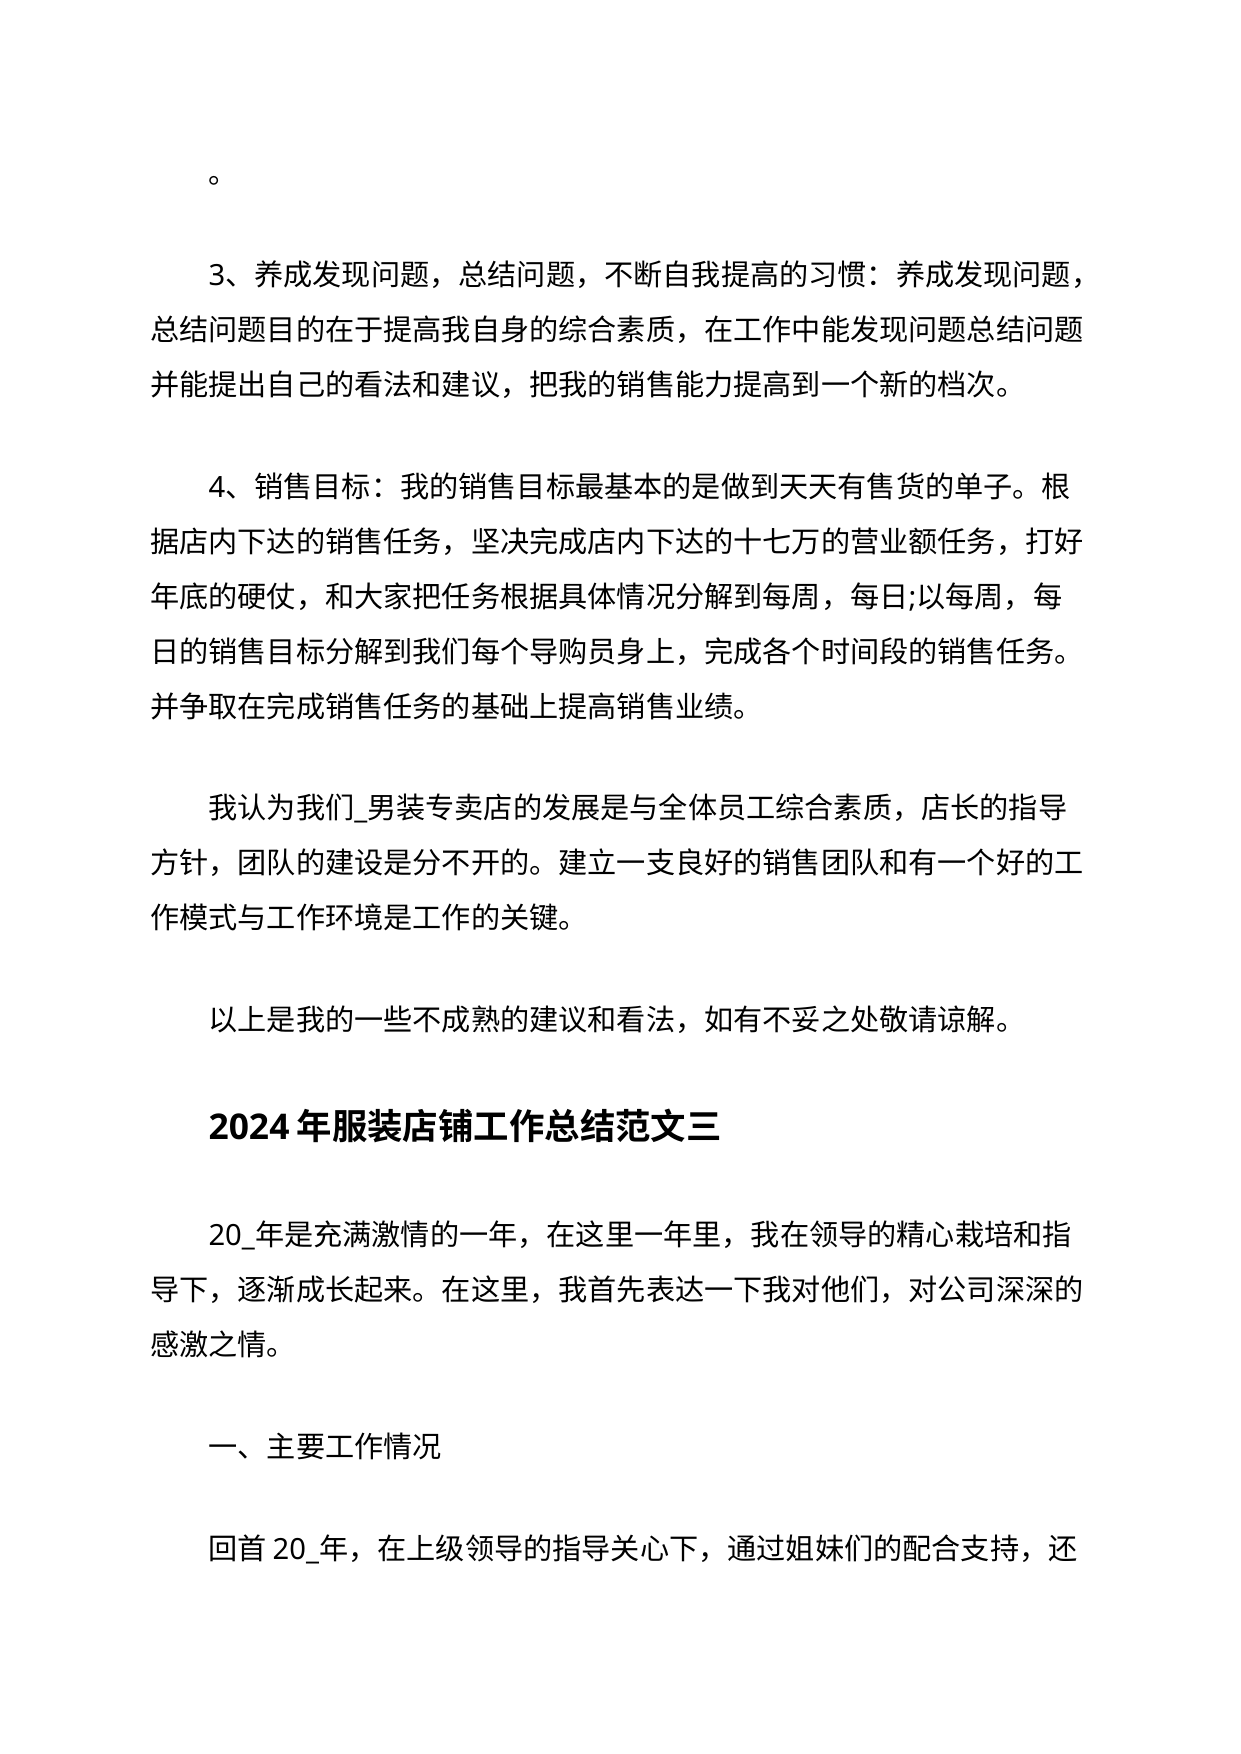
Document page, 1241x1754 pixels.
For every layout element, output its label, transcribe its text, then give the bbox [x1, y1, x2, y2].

text 我认为我们_男装专卖店的发展是与全体员工综合素质，店长的指导方针，团队的建设是分不开的。建立一支良好的销售团队和有一个好的工作模式与工作环境是工作的关键。 [150, 785, 1090, 937]
text 。 [150, 150, 1090, 192]
text 一、主要工作情况 [150, 1424, 1090, 1466]
text 20_年是充满激情的一年，在这里一年里，我在领导的精心栽培和指导下，逐渐成长起来。在这里，我首先表达一下我对他们，对公司深深的感激之情。 [150, 1212, 1090, 1364]
text 以上是我的一些不成熟的建议和看法，如有不妥之处敬请谅解。 [150, 997, 1090, 1039]
text 2024年服装店铺工作总结范文三 [150, 1098, 1090, 1150]
text 4、销售目标：我的销售目标最基本的是做到天天有售货的单子。根据店内下达的销售任务，坚决完成店内下达的十七万的营业额任务，打好年底的硬仗，和大家把任务根据具体情况分解到每周，每日;以每周，每日的销售目标分解到我们每个导购员身上，完成各个时间段的销售任务。并争取在完成销售任务的基础上提高销售业绩。 [150, 463, 1090, 726]
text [150, 1525, 1090, 1568]
text 3、养成发现问题，总结问题，不断自我提高的习惯：养成发现问题，总结问题目的在于提高我自身的综合素质，在工作中能发现问题总结问题并能提出自己的看法和建议，把我的销售能力提高到一个新的档次。 [150, 252, 1090, 404]
